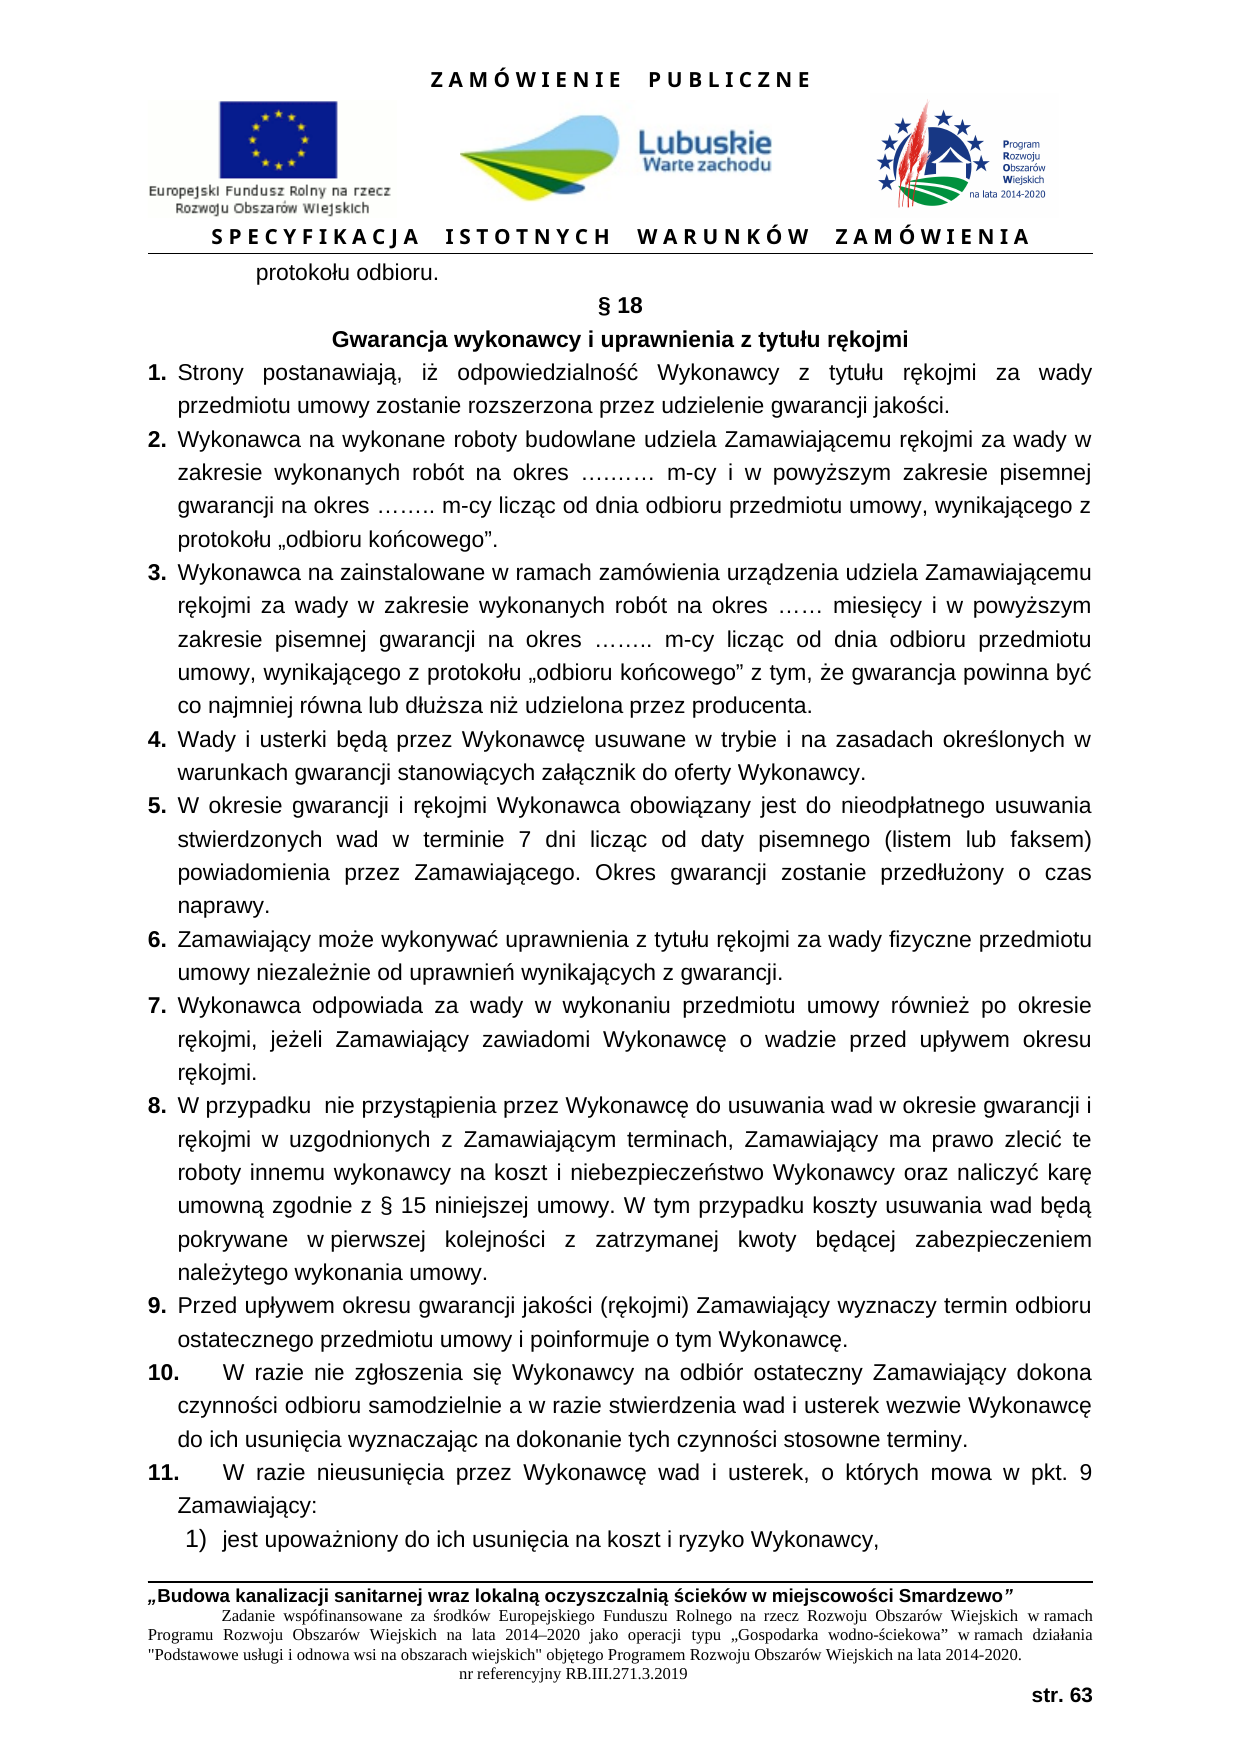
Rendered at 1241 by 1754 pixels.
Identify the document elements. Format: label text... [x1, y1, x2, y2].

list jest upoważniony do ich usunięcia na koszt i ryzyko Wykonawcy, [185, 1521, 1093, 1554]
list Wykonawca odpowiada za wady w wykonaniu przedmiotu umowy również po okresie rękojmi, jeżeli Zamawiający zawiadomi Wykonawcę o wadzie przed upływem okresu rękojmi. [148, 987, 1093, 1087]
list Przed upływem okresu gwarancji jakości (rękojmi) Zamawiający wyznaczy termin odbioru ostatecznego przedmiotu umowy i poinformuje o tym Wykonawcę. [148, 1287, 1093, 1354]
list Wykonawca na wykonane roboty budowlane udziela Zamawiającemu rękojmi za wady w zakresie wykonanych robót na okres ….…… m-cy i w powyższym zakresie pisemnej gwarancji na okres …….. m-cy licząc od dnia odbioru przedmiotu umowy, wynikającego z protokołu „odbioru końcowego”. [148, 421, 1093, 554]
list Zamawiający może wykonywać uprawnienia z tytułu rękojmi za wady fizyczne przedmiotu umowy niezależnie od uprawnień wynikających z gwarancji. [148, 921, 1093, 987]
list Wady i usterki będą przez Wykonawcę usuwane w trybie i na zasadach określonych w warunkach gwarancji stanowiących załącznik do oferty Wykonawcy. [148, 721, 1093, 787]
picture [869, 93, 1059, 218]
picture [147, 100, 397, 218]
picture [460, 100, 773, 218]
list Strony postanawiają, iż odpowiedzialność Wykonawcy z tytułu rękojmi za wady przedmiotu umowy zostanie rozszerzona przez udzielenie gwarancji jakości. [148, 354, 1093, 421]
list W przypadku nie przystąpienia przez Wykonawcę do usuwania wad w okresie gwarancji i rękojmi w uzgodnionych z Zamawiającym terminach, Zamawiający ma prawo zlecić te roboty innemu wykonawcy na koszt i niebezpieczeństwo Wykonawcy oraz naliczyć karę umowną zgodnie z § 15 niniejszej umowy. W tym przypadku koszty usuwania wad będą pokrywane w pierwszej kolejności z zatrzymanej kwoty będącej zabezpieczeniem należytego wykonania umowy. [148, 1087, 1093, 1287]
text Gwarancja wykonawcy i uprawnienia z tytułu rękojmi [148, 321, 1093, 354]
list W okresie gwarancji i rękojmi Wykonawca obowiązany jest do nieodpłatnego usuwania stwierdzonych wad w terminie 7 dni licząc od daty pisemnego (listem lub faksem) powiadomienia przez Zamawiającego. Okres gwarancji zostanie przedłużony o czas naprawy. [148, 787, 1093, 921]
list Wykonawca na zainstalowane w ramach zamówienia urządzenia udziela Zamawiającemu rękojmi za wady w zakresie wykonanych robót na okres …… miesięcy i w powyższym zakresie pisemnej gwarancji na okres …….. m-cy licząc od dnia odbioru przedmiotu umowy, wynikającego z protokołu „odbioru końcowego” z tym, że gwarancja powinna być co najmniej równa lub dłuższa niż udzielona przez producenta. [148, 554, 1093, 721]
list W razie nieusunięcia przez Wykonawcę wad i usterek, o których mowa w pkt. 9 Zamawiający: [148, 1454, 1093, 1521]
text 2) odmawia bez wskazania uzasadnionej przyczyny odbioru robót lub podpisania protokołu odbioru. [220, 254, 1093, 287]
text § 18 [148, 287, 1093, 321]
list W razie nie zgłoszenia się Wykonawcy na odbiór ostateczny Zamawiający dokona czynności odbioru samodzielnie a w razie stwierdzenia wad i usterek wezwie Wykonawcę do ich usunięcia wyznaczając na dokonanie tych czynności stosowne terminy. [148, 1354, 1093, 1454]
